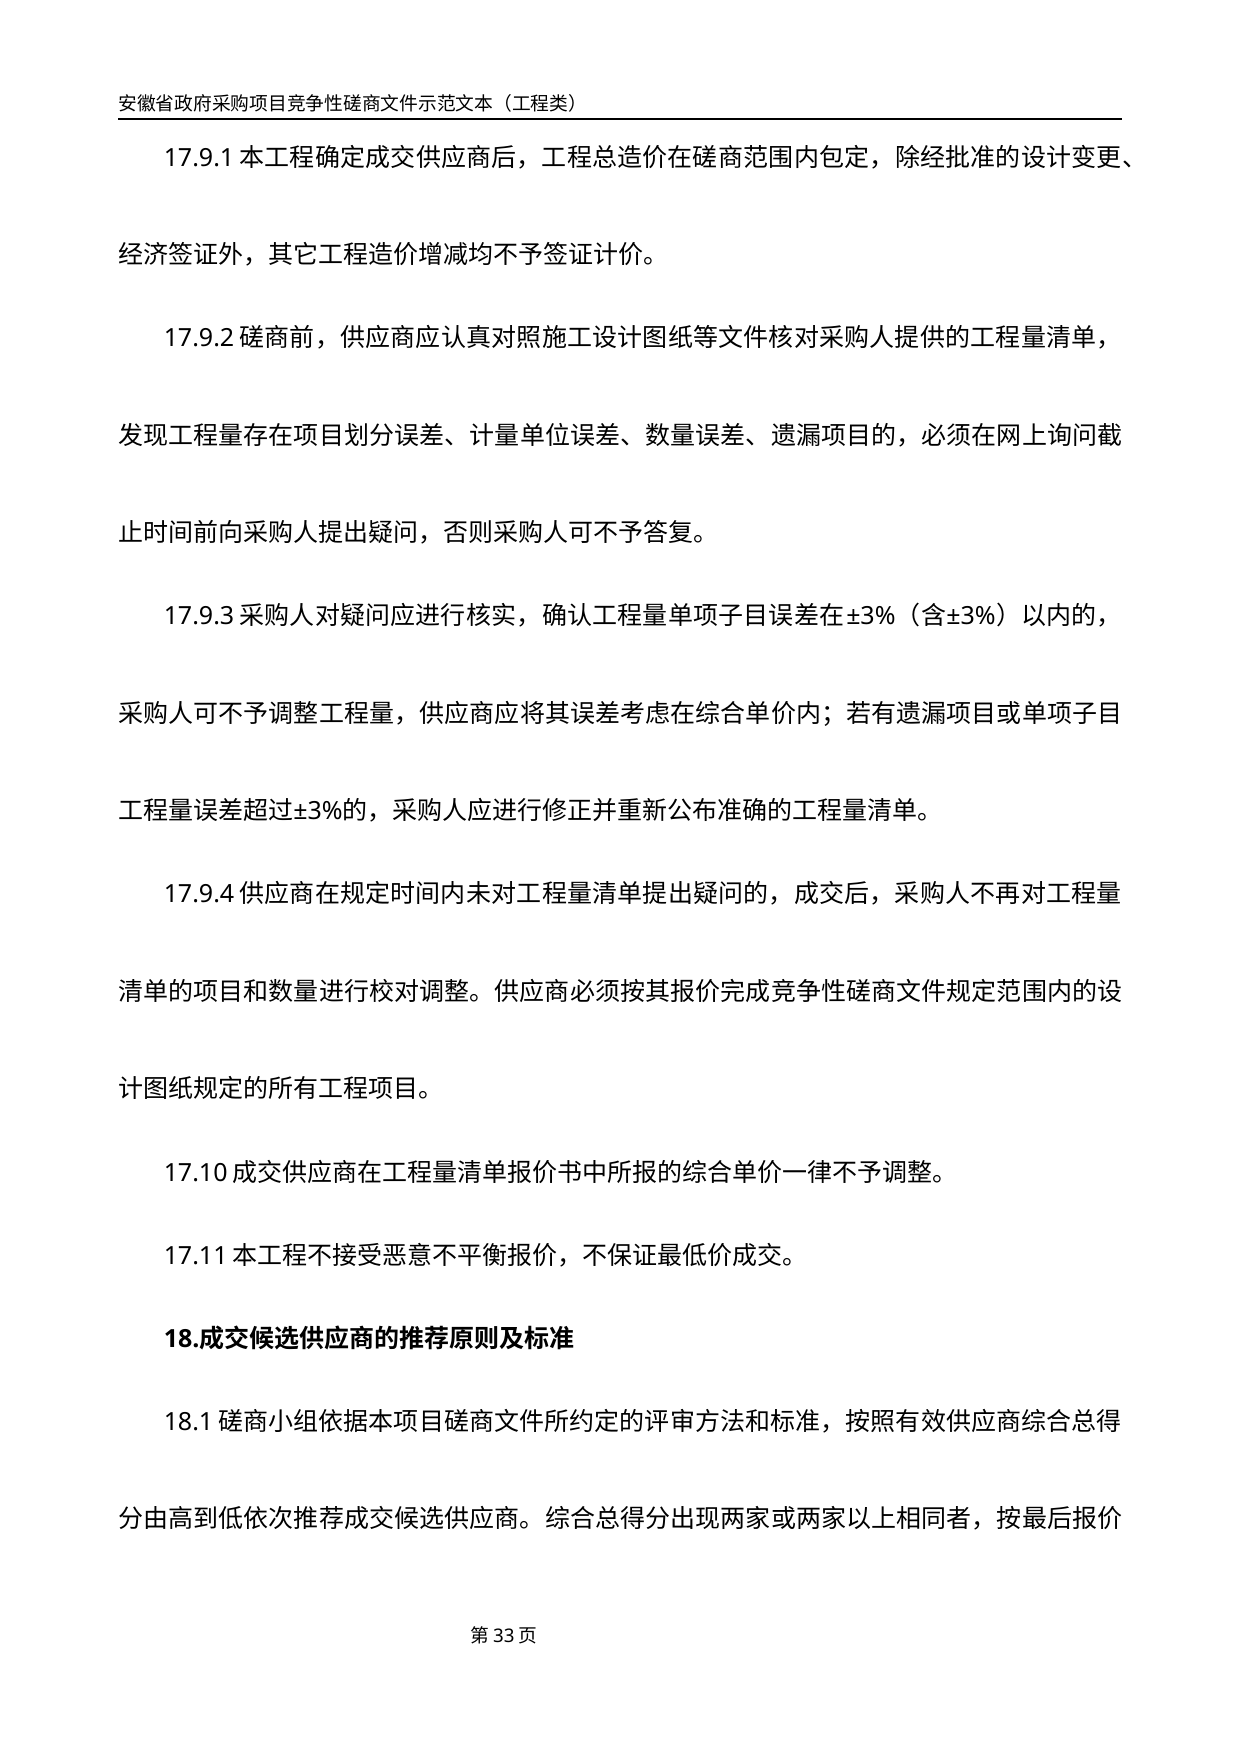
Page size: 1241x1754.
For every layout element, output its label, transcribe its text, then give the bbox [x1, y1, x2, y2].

text 17.10成交供应商在工程量清单报价书中所报的综合单价一律不予调整。 [118, 1138, 1122, 1203]
text 17.11本工程不接受恶意不平衡报价，不保证最低价成交。 [118, 1221, 1122, 1286]
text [118, 1387, 1122, 1549]
text 17.9.2磋商前，供应商应认真对照施工设计图纸等文件核对采购人提供的工程量清单，发现工程量存在项目划分误差、计量单位误差、数量误差、遗漏项目的，必须在网上询问截止时间前向采购人提出疑问，否则采购人可不予答复。 [118, 303, 1122, 563]
text 17.9.1本工程确定成交供应商后，工程总造价在磋商范围内包定，除经批准的设计变更、经济签证外，其它工程造价增减均不予签证计价。 [118, 123, 1122, 285]
text 18.成交候选供应商的推荐原则及标准 [118, 1304, 1122, 1369]
text 17.9.4供应商在规定时间内未对工程量清单提出疑问的，成交后，采购人不再对工程量清单的项目和数量进行校对调整。供应商必须按其报价完成竞争性磋商文件规定范围内的设计图纸规定的所有工程项目。 [118, 859, 1122, 1119]
text 17.9.3采购人对疑问应进行核实，确认工程量单项子目误差在±3%（含±3%）以内的，采购人可不予调整工程量，供应商应将其误差考虑在综合单价内；若有遗漏项目或单项子目工程量误差超过±3%的，采购人应进行修正并重新公布准确的工程量清单。 [118, 581, 1122, 841]
